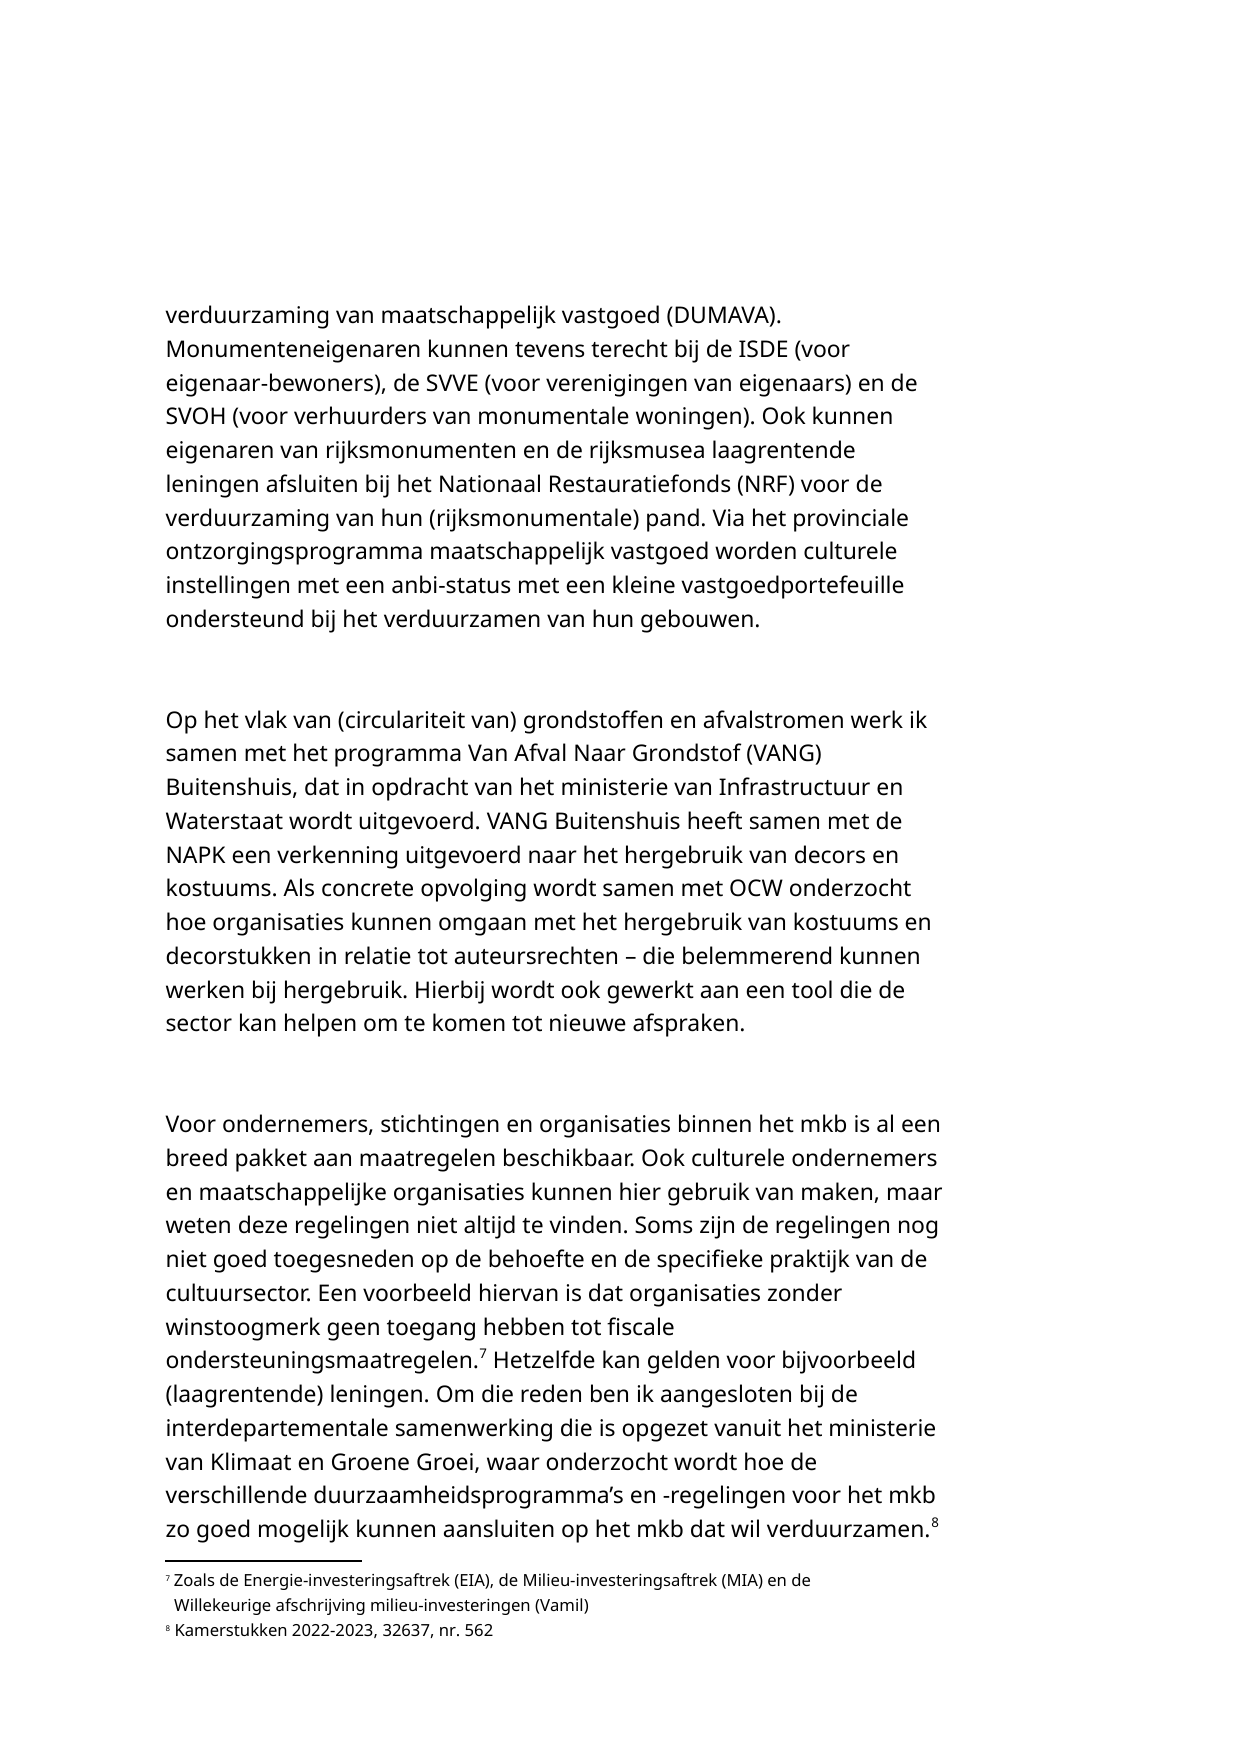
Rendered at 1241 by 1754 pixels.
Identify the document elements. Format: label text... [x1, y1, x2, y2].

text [165, 1108, 947, 1544]
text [165, 299, 947, 634]
text Op het vlak van (circulariteit van) grondstoffen en afvalstromen werk ik samen met het programma Van Afval Naar Grondstof (VANG) Buitenshuis, dat in opdracht van het ministerie van Infrastructuur en Waterstaat wordt uitgevoerd. VANG Buitenshuis heeft samen met de NAPK een verkenning uitgevoerd naar het hergebruik van decors en kostuums. Als concrete opvolging wordt samen met OCW onderzocht hoe organisaties kunnen omgaan met het hergebruik van kostuums en decorstukken in relatie tot auteursrechten – die belemmerend kunnen werken bij hergebruik. Hierbij wordt ook gewerkt aan een tool die de sector kan helpen om te komen tot nieuwe afspraken. [165, 703, 947, 1038]
